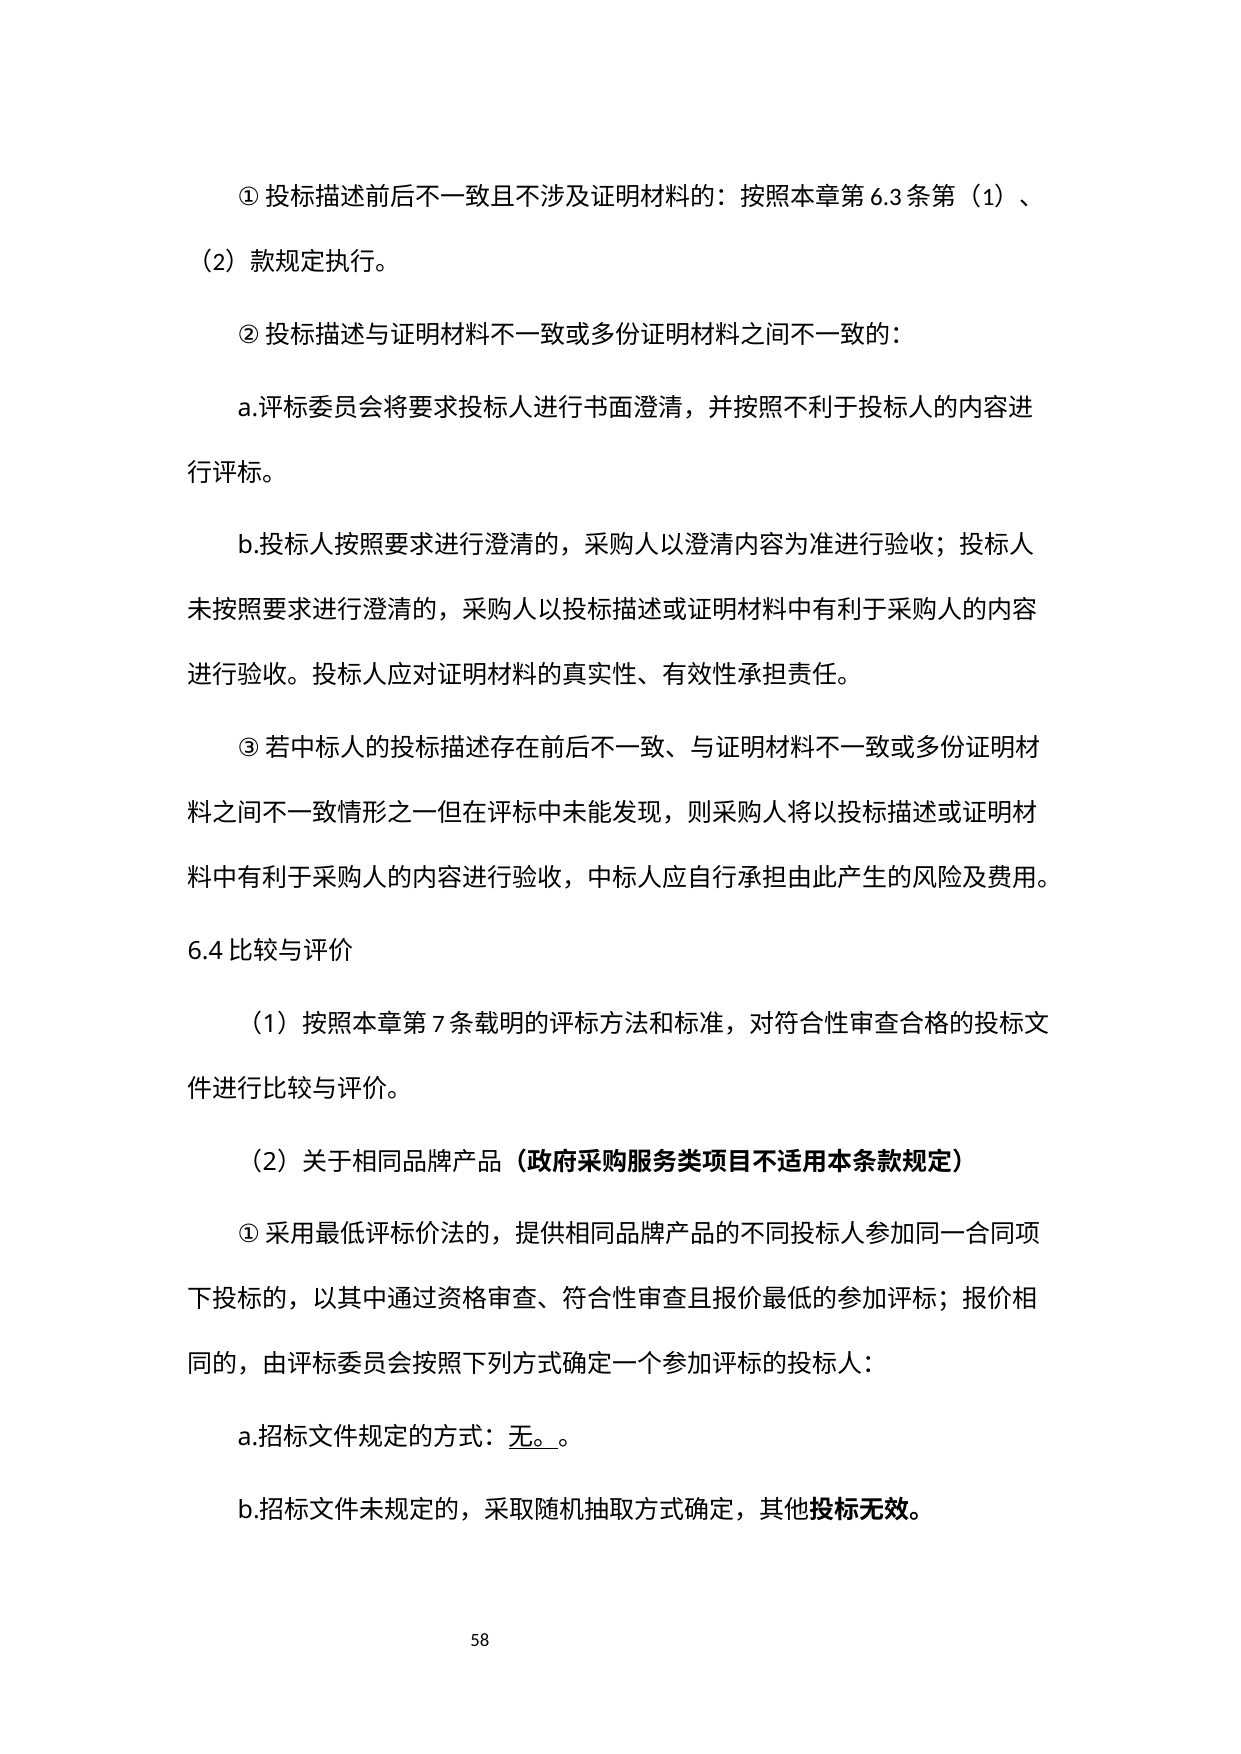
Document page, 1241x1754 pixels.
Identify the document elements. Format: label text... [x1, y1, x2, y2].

text b.投标人按照要求进行澄清的，采购人以澄清内容为准进行验收；投标人未按照要求进行澄清的，采购人以投标描述或证明材料中有利于采购人的内容进行验收。投标人应对证明材料的真实性、有效性承担责任。 [187, 510, 1053, 705]
text a.招标文件规定的方式：无。。 [187, 1402, 1053, 1467]
text b.招标文件未规定的，采取随机抽取方式确定，其他投标无效。 [187, 1475, 1053, 1540]
text （2）关于相同品牌产品（政府采购服务类项目不适用本条款规定） [187, 1127, 1053, 1192]
text 6.4比较与评价 [187, 916, 1053, 981]
text ③若中标人的投标描述存在前后不一致、与证明材料不一致或多份证明材料之间不一致情形之一但在评标中未能发现，则采购人将以投标描述或证明材料中有利于采购人的内容进行验收，中标人应自行承担由此产生的风险及费用。 [187, 713, 1053, 908]
text ①投标描述前后不一致且不涉及证明材料的：按照本章第6.3条第（1）、（2）款规定执行。 [187, 162, 1053, 292]
text （1）按照本章第7条载明的评标方法和标准，对符合性审查合格的投标文件进行比较与评价。 [187, 989, 1053, 1119]
text ①采用最低评标价法的，提供相同品牌产品的不同投标人参加同一合同项下投标的，以其中通过资格审查、符合性审查且报价最低的参加评标；报价相同的，由评标委员会按照下列方式确定一个参加评标的投标人： [187, 1199, 1053, 1394]
text ②投标描述与证明材料不一致或多份证明材料之间不一致的： [187, 300, 1053, 365]
text a.评标委员会将要求投标人进行书面澄清，并按照不利于投标人的内容进行评标。 [187, 373, 1053, 503]
